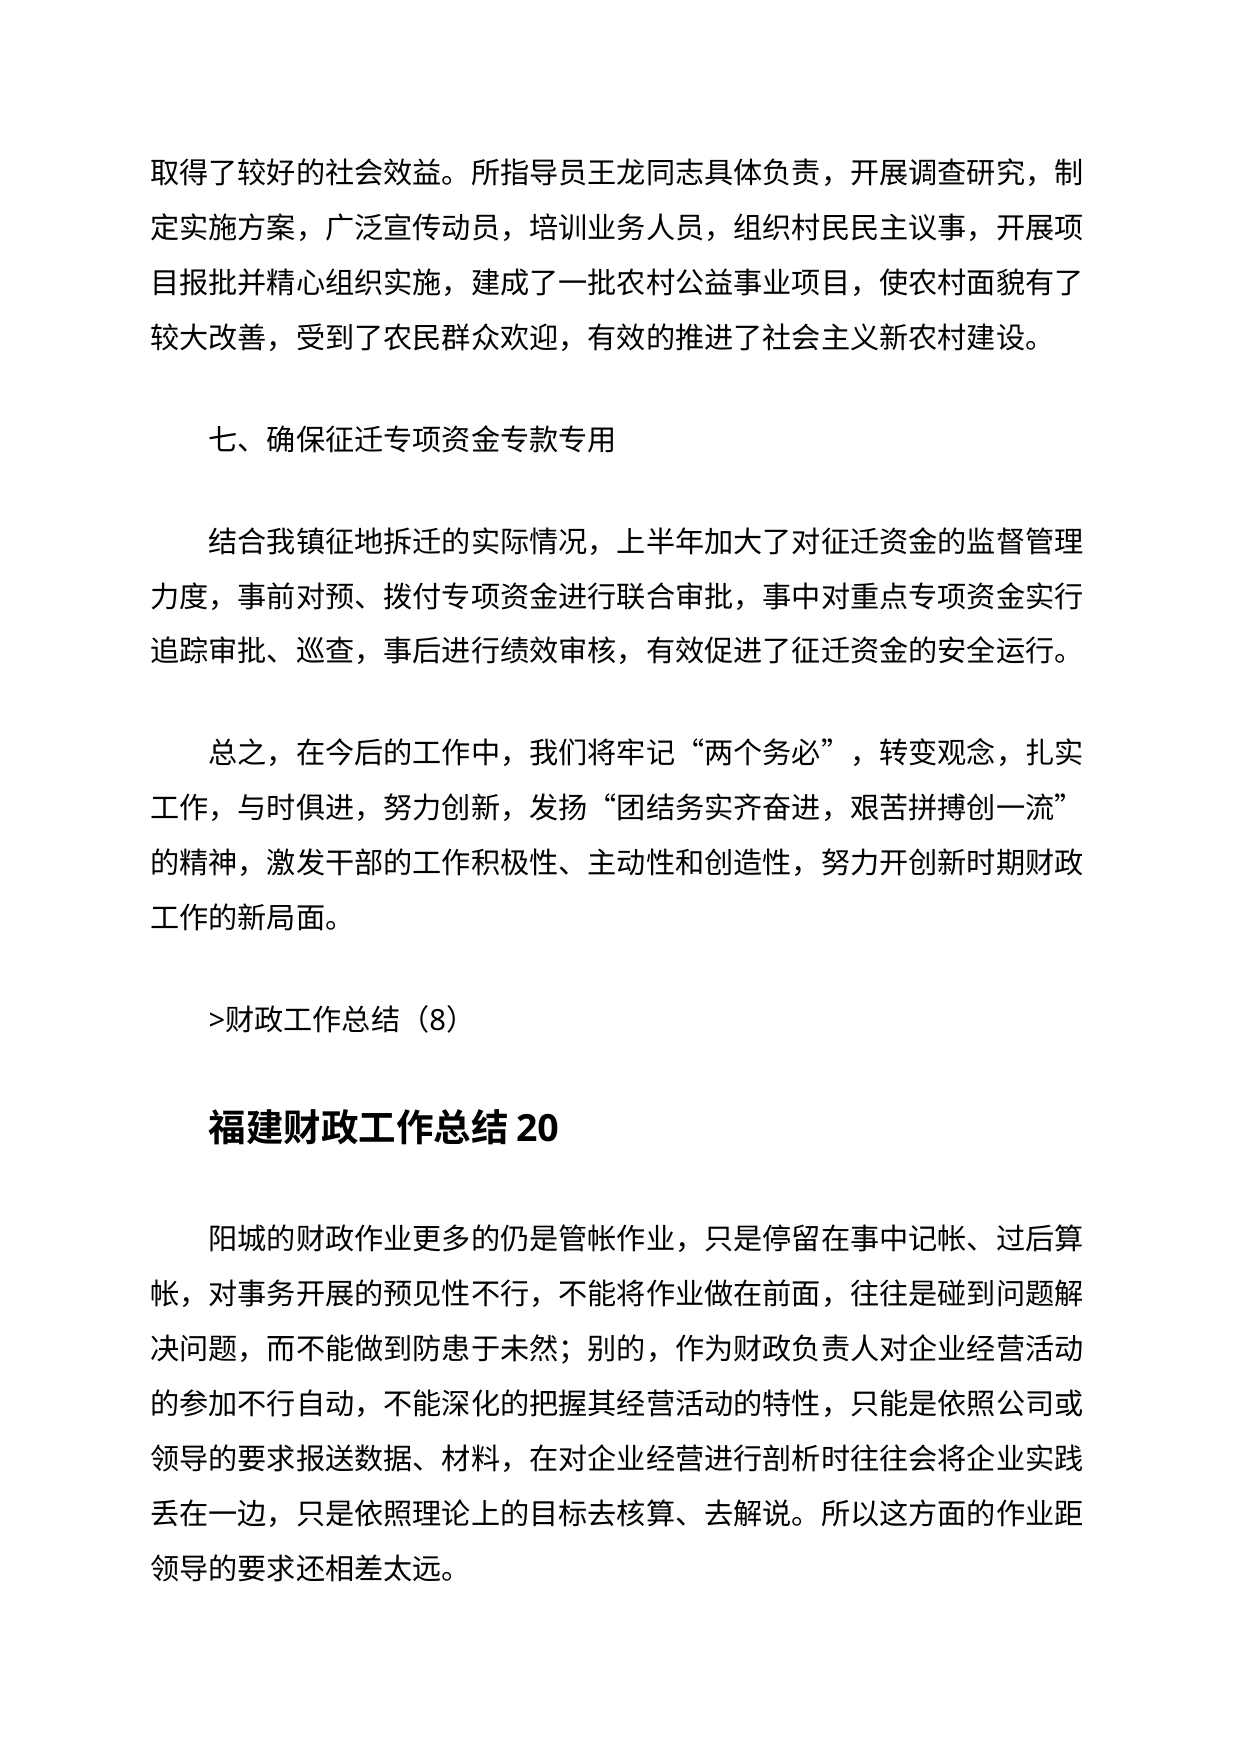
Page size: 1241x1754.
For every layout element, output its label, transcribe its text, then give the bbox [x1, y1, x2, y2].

text 结合我镇征地拆迁的实际情况，上半年加大了对征迁资金的监督管理力度，事前对预、拨付专项资金进行联合审批，事中对重点专项资金实行追踪审批、巡查，事后进行绩效审核，有效促进了征迁资金的安全运行。 [150, 518, 1090, 670]
text 福建财政工作总结20 [150, 1098, 1090, 1153]
text 总之，在今后的工作中，我们将牢记“两个务必”，转变观念，扎实工作，与时俱进，努力创新，发扬“团结务实齐奋进，艰苦拼搏创一流”的精神，激发干部的工作积极性、主动性和创造性，努力开创新时期财政工作的新局面。 [150, 730, 1090, 937]
text 七、确保征迁专项资金专款专用 [150, 416, 1090, 459]
text >财政工作总结（8） [150, 996, 1090, 1039]
text 阳城的财政作业更多的仍是管帐作业，只是停留在事中记帐、过后算帐，对事务开展的预见性不行，不能将作业做在前面，往往是碰到问题解决问题，而不能做到防患于未然；别的，作为财政负责人对企业经营活动的参加不行自动，不能深化的把握其经营活动的特性，只能是依照公司或领导的要求报送数据、材料，在对企业经营进行剖析时往往会将企业实践丢在一边，只是依照理论上的目标去核算、去解说。所以这方面的作业距领导的要求还相差太远。 [150, 1216, 1090, 1587]
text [150, 150, 1090, 357]
